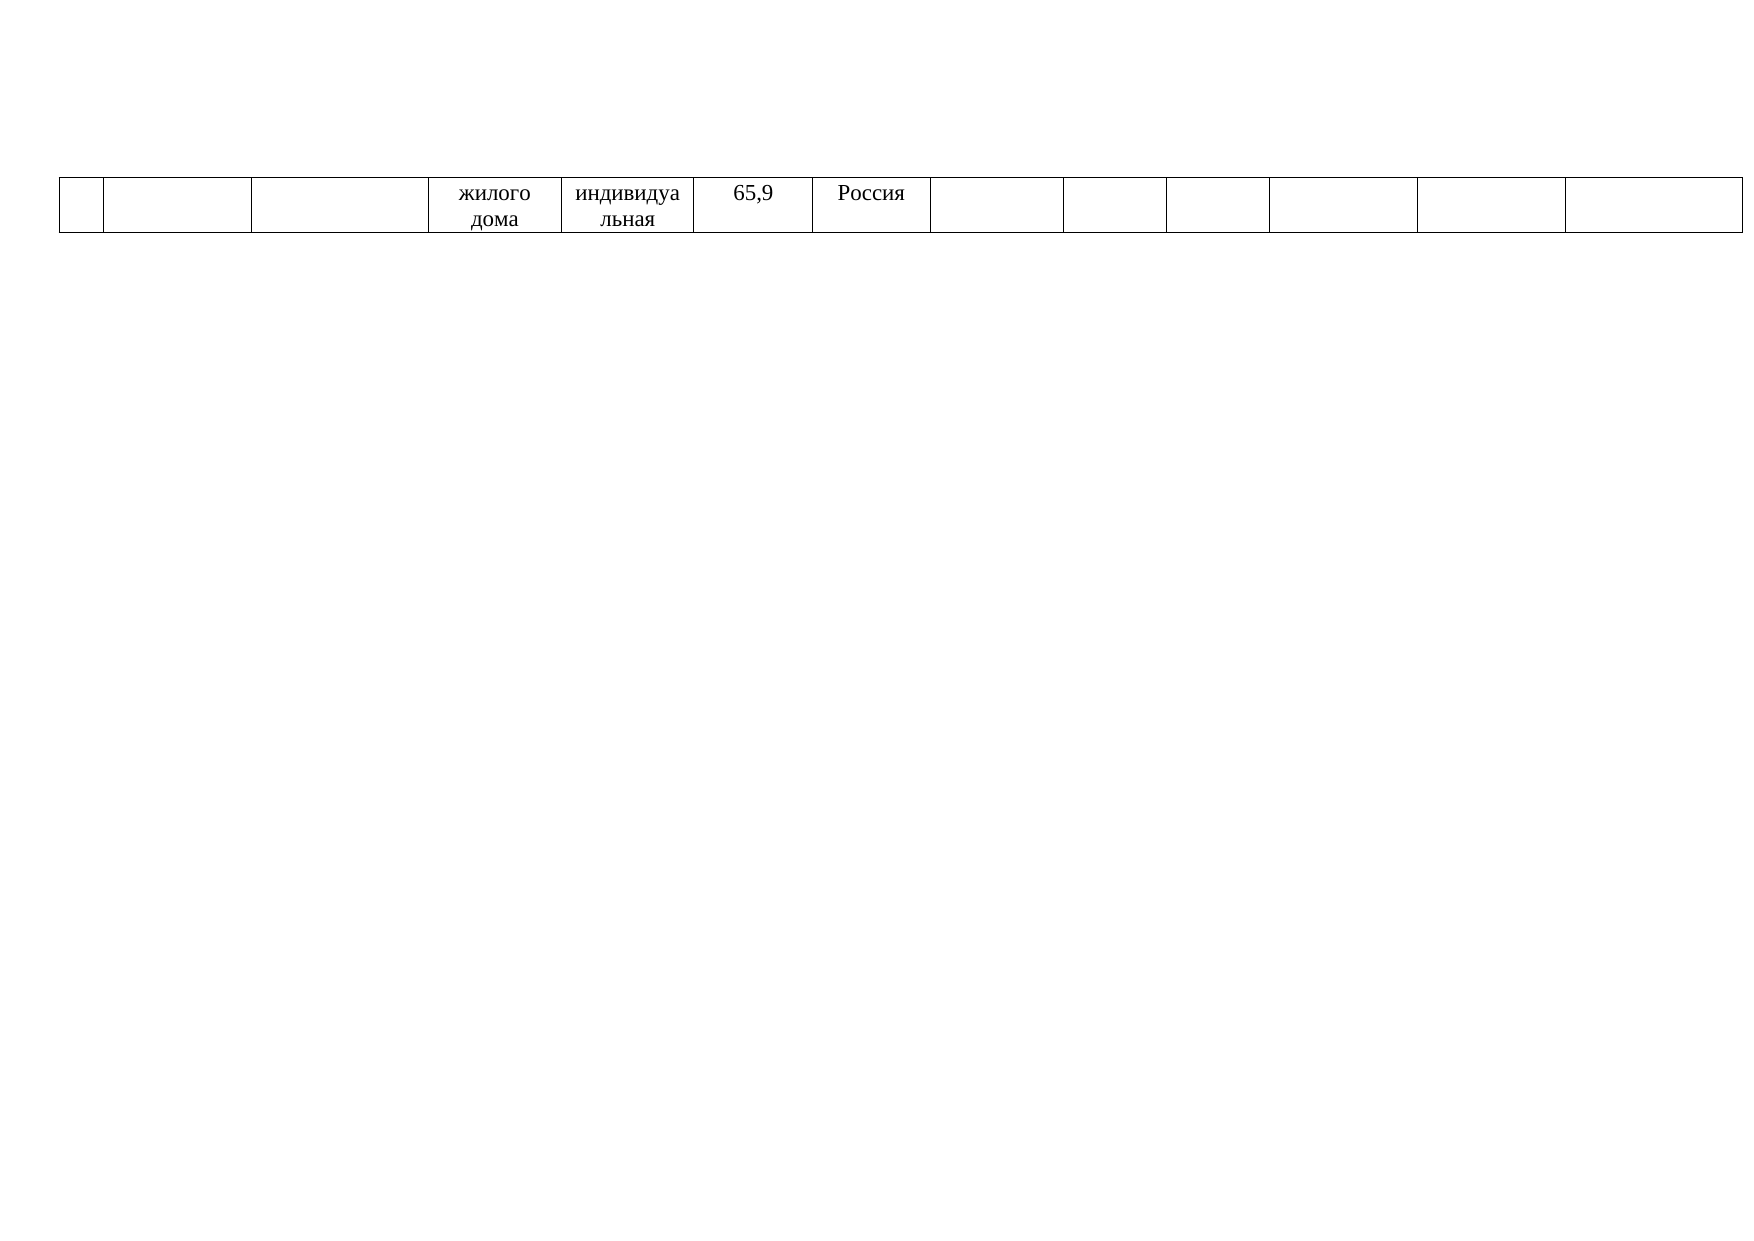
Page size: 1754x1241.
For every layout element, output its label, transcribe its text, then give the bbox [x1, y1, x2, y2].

table_cell [252, 178, 428, 232]
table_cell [429, 178, 561, 232]
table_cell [813, 178, 930, 232]
table_cell -- [1270, 178, 1417, 232]
table_cell - [931, 178, 1063, 232]
table_cell - [1167, 178, 1269, 232]
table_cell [562, 178, 693, 232]
table_cell - [1064, 178, 1166, 232]
table_cell супруг [104, 178, 251, 232]
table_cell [694, 178, 812, 232]
table_cell - [1566, 178, 1742, 232]
table_cell - [1418, 178, 1565, 232]
